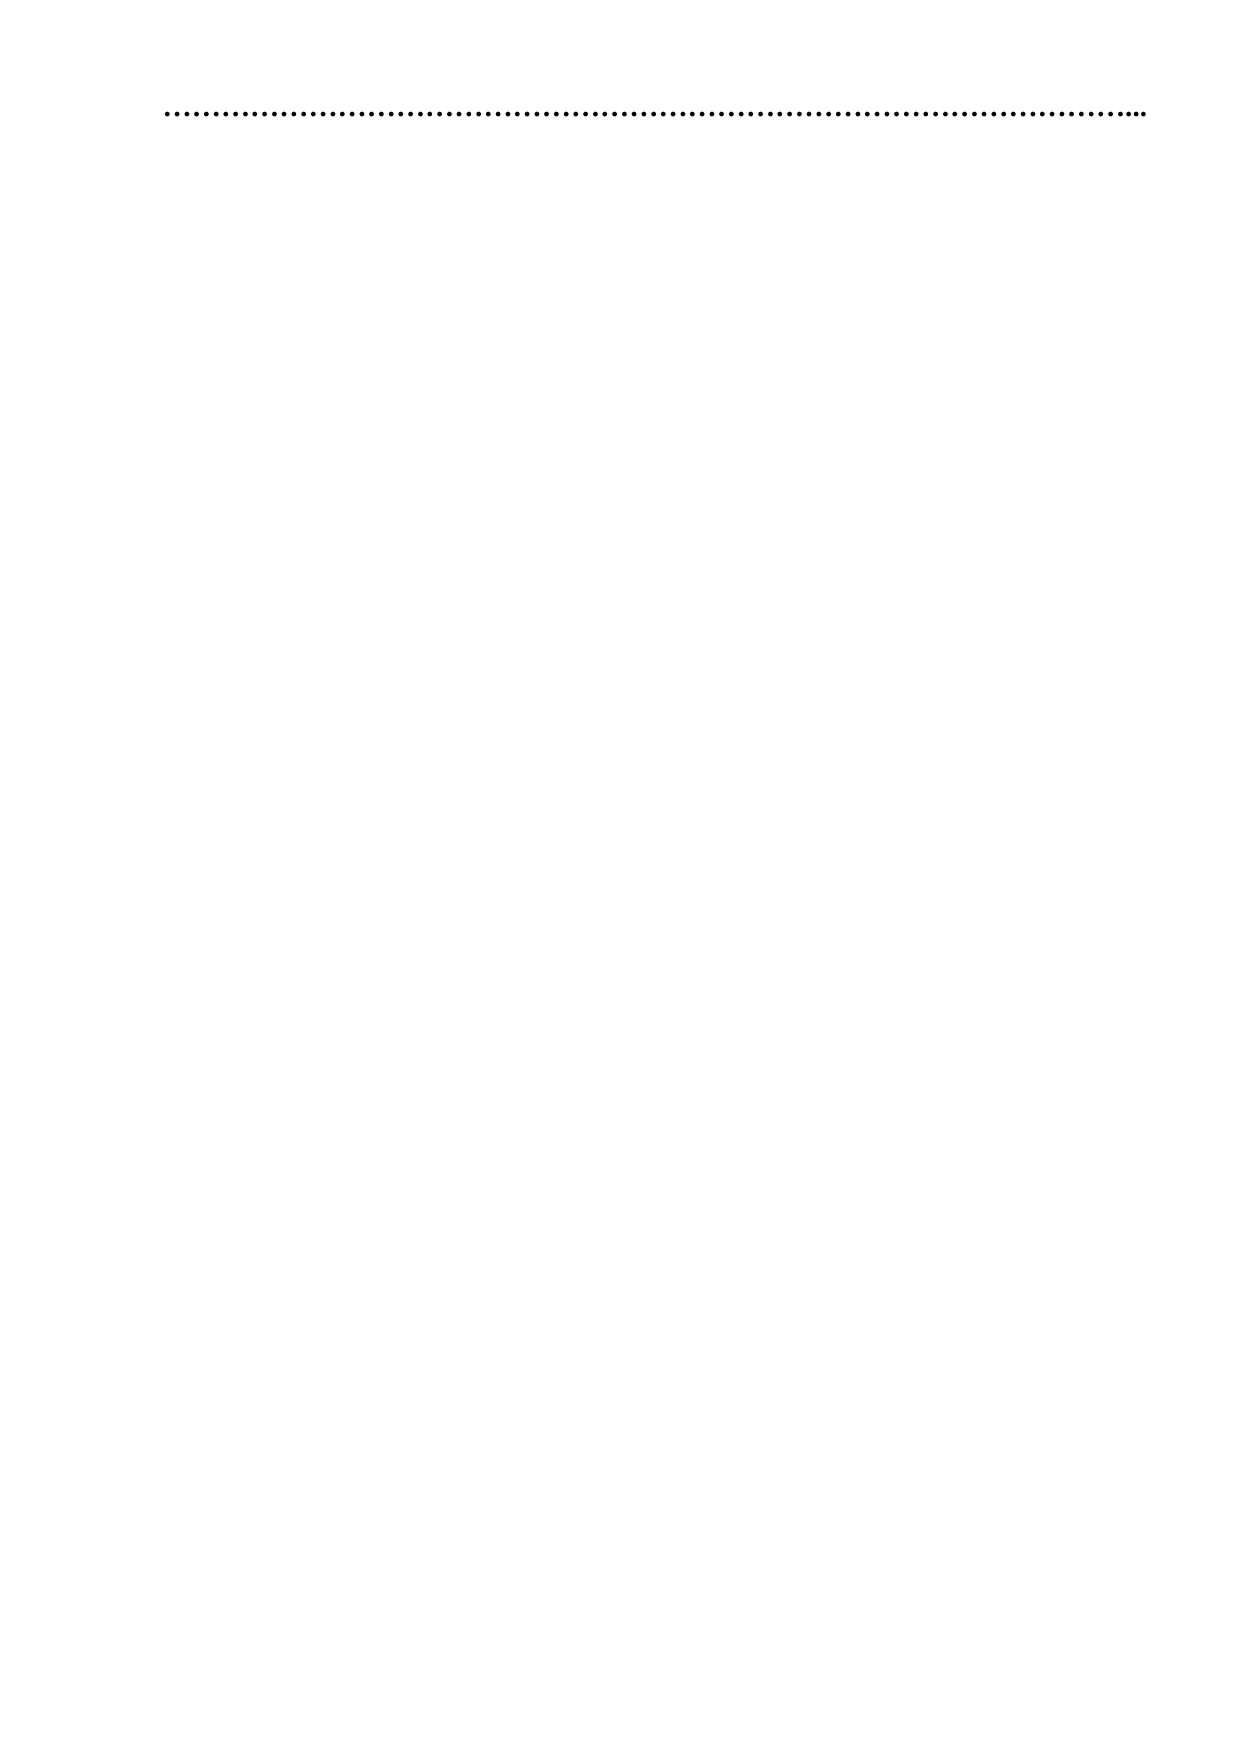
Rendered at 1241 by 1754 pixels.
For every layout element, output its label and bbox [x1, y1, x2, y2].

text [162, 89, 1152, 122]
